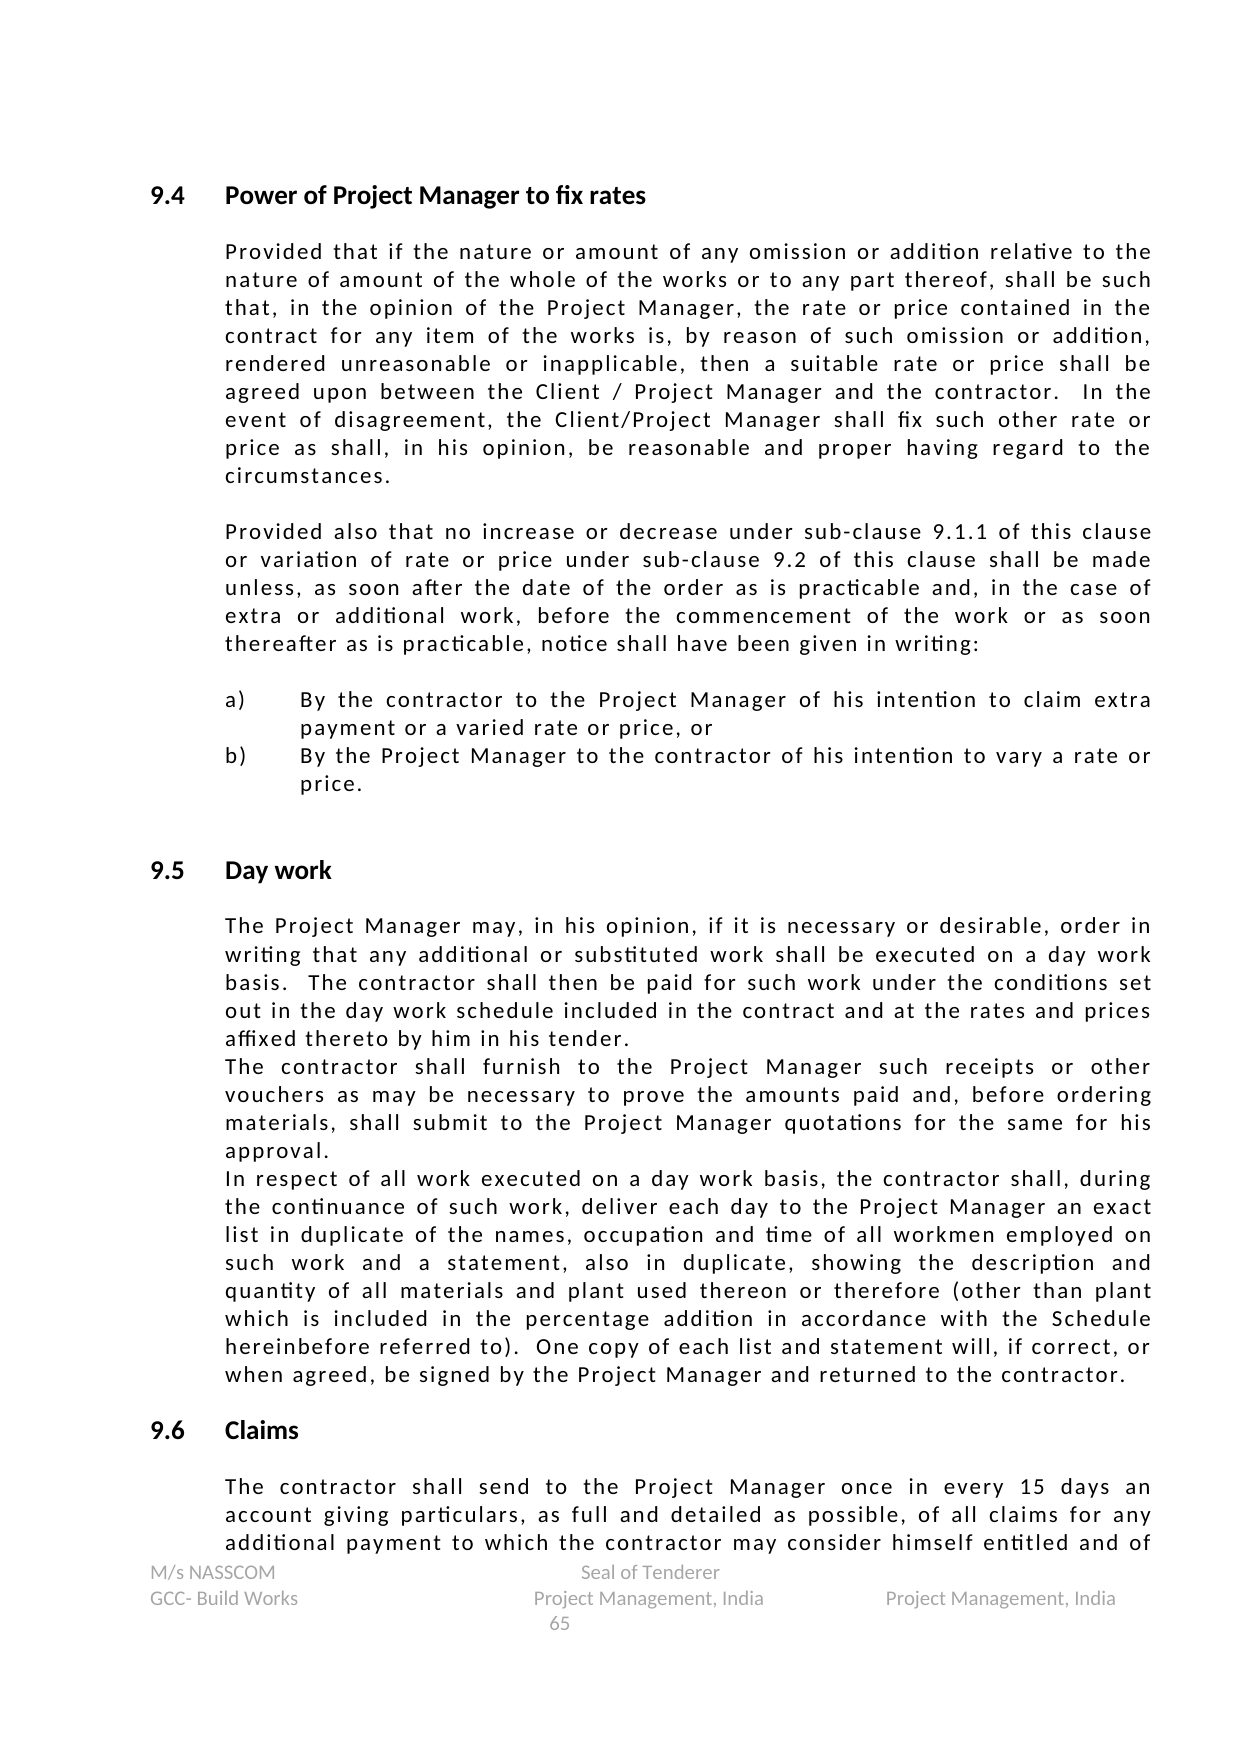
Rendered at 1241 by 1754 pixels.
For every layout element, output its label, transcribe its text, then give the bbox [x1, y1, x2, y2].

text The Project Manager may, in his opinion, if it is necessary or desirable, order in writing that any additional or substituted work shall be executed on a day work basis. The contractor shall then be paid for such work under the conditions set out in the day work schedule included in the contract and at the rates and prices affixed thereto by him in his tender. [150, 912, 1153, 1052]
list By the Project Manager to the contractor of his intention to vary a rate or price. [225, 741, 1153, 797]
text In respect of all work executed on a day work basis, the contractor shall, during the continuance of such work, deliver each day to the Project Manager an exact list in duplicate of the names, occupation and time of all workmen employed on such work and a statement, also in duplicate, showing the description and quantity of all materials and plant used thereon or therefore (other than plant which is included in the percentage addition in accordance with the Schedule hereinbefore referred to). One copy of each list and statement will, if correct, or when agreed, be signed by the Project Manager and returned to the contractor. [150, 1164, 1153, 1388]
list By the contractor to the Project Manager of his intention to claim extra payment or a varied rate or price, or [225, 685, 1153, 741]
text The contractor shall furnish to the Project Manager such receipts or other vouchers as may be necessary to prove the amounts paid and, before ordering materials, shall submit to the Project Manager quotations for the same for his approval. [150, 1052, 1153, 1164]
text Provided also that no increase or decrease under sub-clause 9.1.1 of this clause or variation of rate or price under sub-clause 9.2 of this clause shall be made unless, as soon after the date of the order as is practicable and, in the case of extra or additional work, before the commencement of the work or as soon thereafter as is practicable, notice shall have been given in writing: [150, 517, 1153, 657]
subtitle 9.6 Claims [150, 1413, 1153, 1446]
subtitle 9.4 Power of Project Manager to fix rates [150, 178, 1153, 211]
subtitle 9.5 Day work [150, 853, 1153, 886]
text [150, 1472, 1153, 1556]
text Provided that if the nature or amount of any omission or addition relative to the nature of amount of the whole of the works or to any part thereof, shall be such that, in the opinion of the Project Manager, the rate or price contained in the contract for any item of the works is, by reason of such omission or addition, rendered unreasonable or inapplicable, then a suitable rate or price shall be agreed upon between the Client / Project Manager and the contractor. In the event of disagreement, the Client/Project Manager shall fix such other rate or price as shall, in his opinion, be reasonable and proper having regard to the circumstances. [150, 237, 1153, 489]
